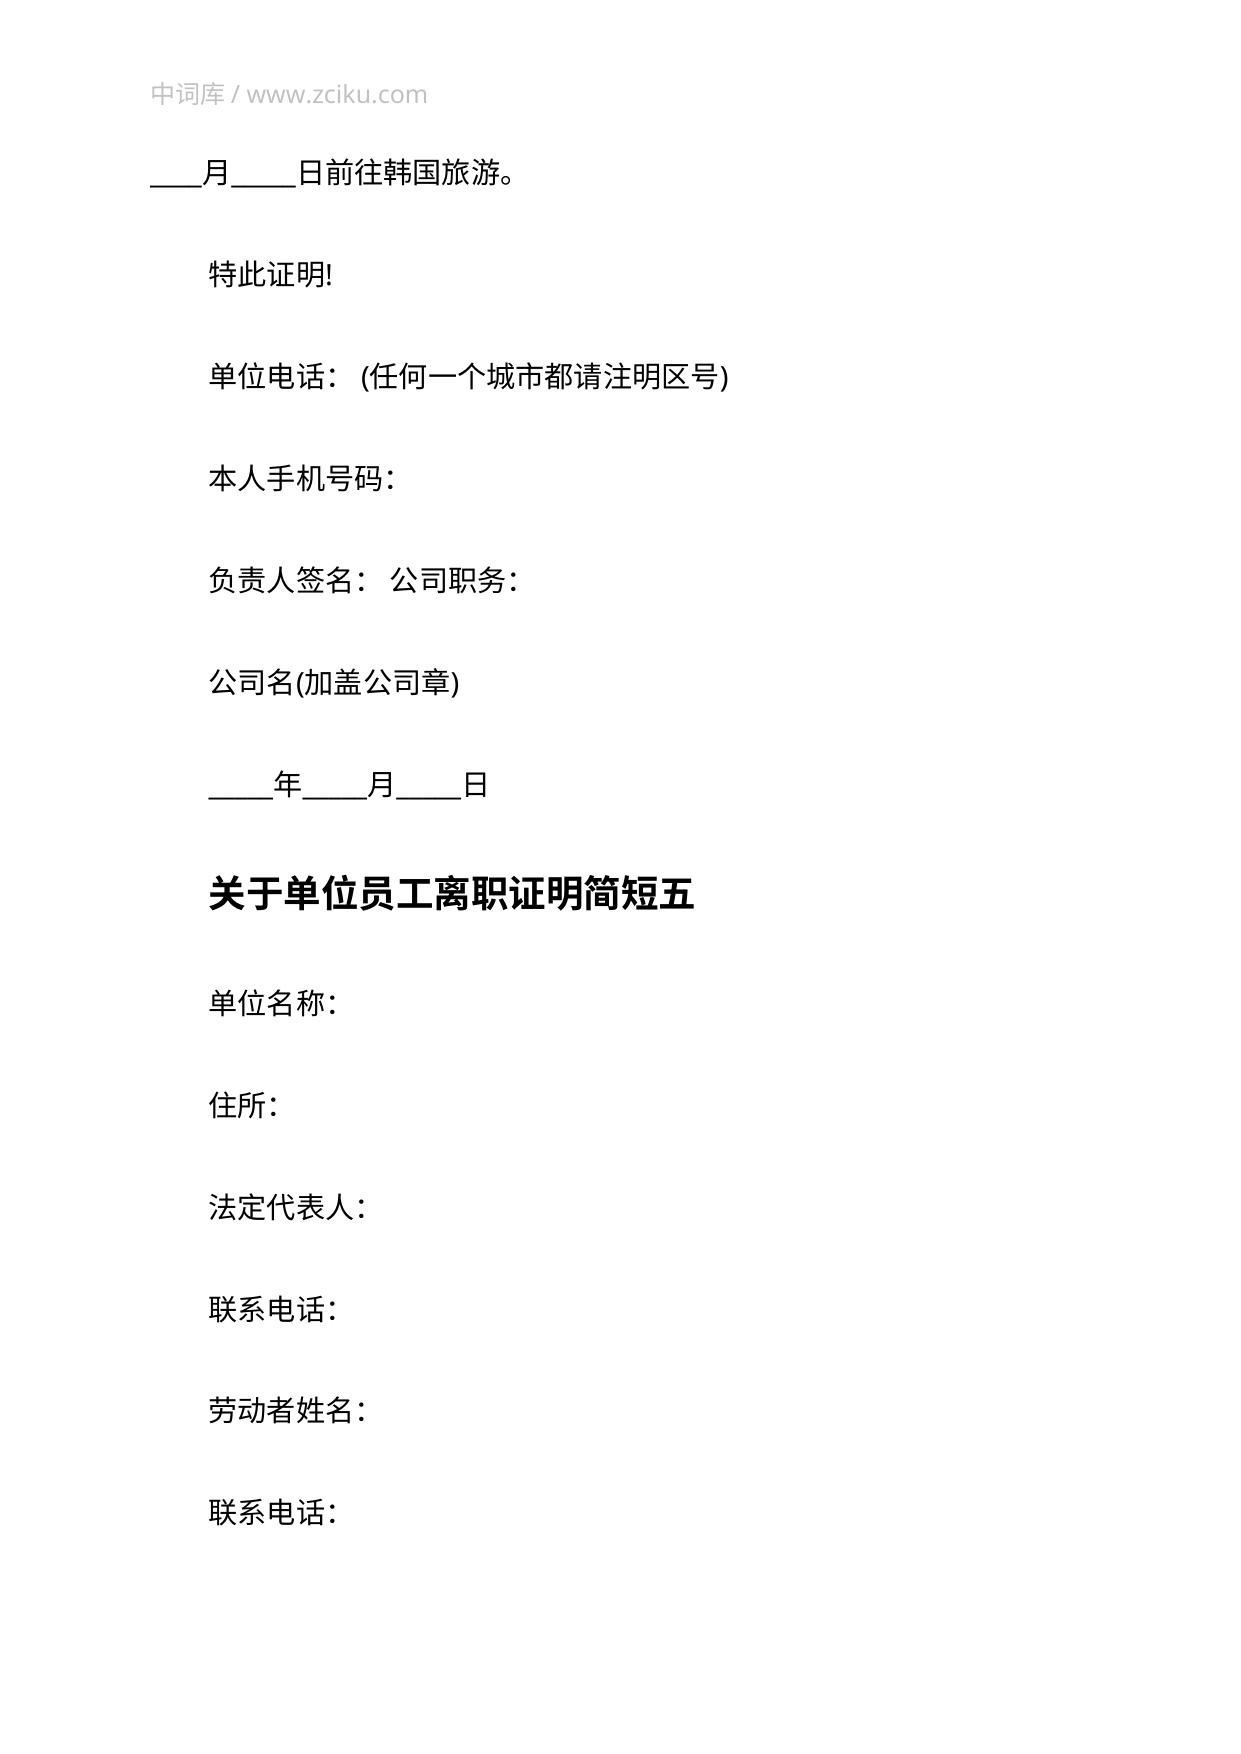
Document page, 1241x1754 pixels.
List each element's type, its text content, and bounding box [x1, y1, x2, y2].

text 公司名(加盖公司章) [150, 659, 1090, 702]
text 特此证明! [150, 252, 1090, 294]
text 住所： [150, 1083, 1090, 1125]
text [150, 150, 1090, 192]
text 劳动者姓名： [150, 1388, 1090, 1430]
text 联系电话： [150, 1490, 1090, 1532]
text 单位名称： [150, 981, 1090, 1023]
text 关于单位员工离职证明简短五 [150, 863, 1090, 918]
text 本人手机号码： [150, 456, 1090, 498]
text 负责人签名： 公司职务： [150, 558, 1090, 600]
text 法定代表人： [150, 1184, 1090, 1227]
text _____年_____月_____日 [150, 761, 1090, 804]
text 单位电话： (任何一个城市都请注明区号) [150, 354, 1090, 396]
text 联系电话： [150, 1286, 1090, 1328]
